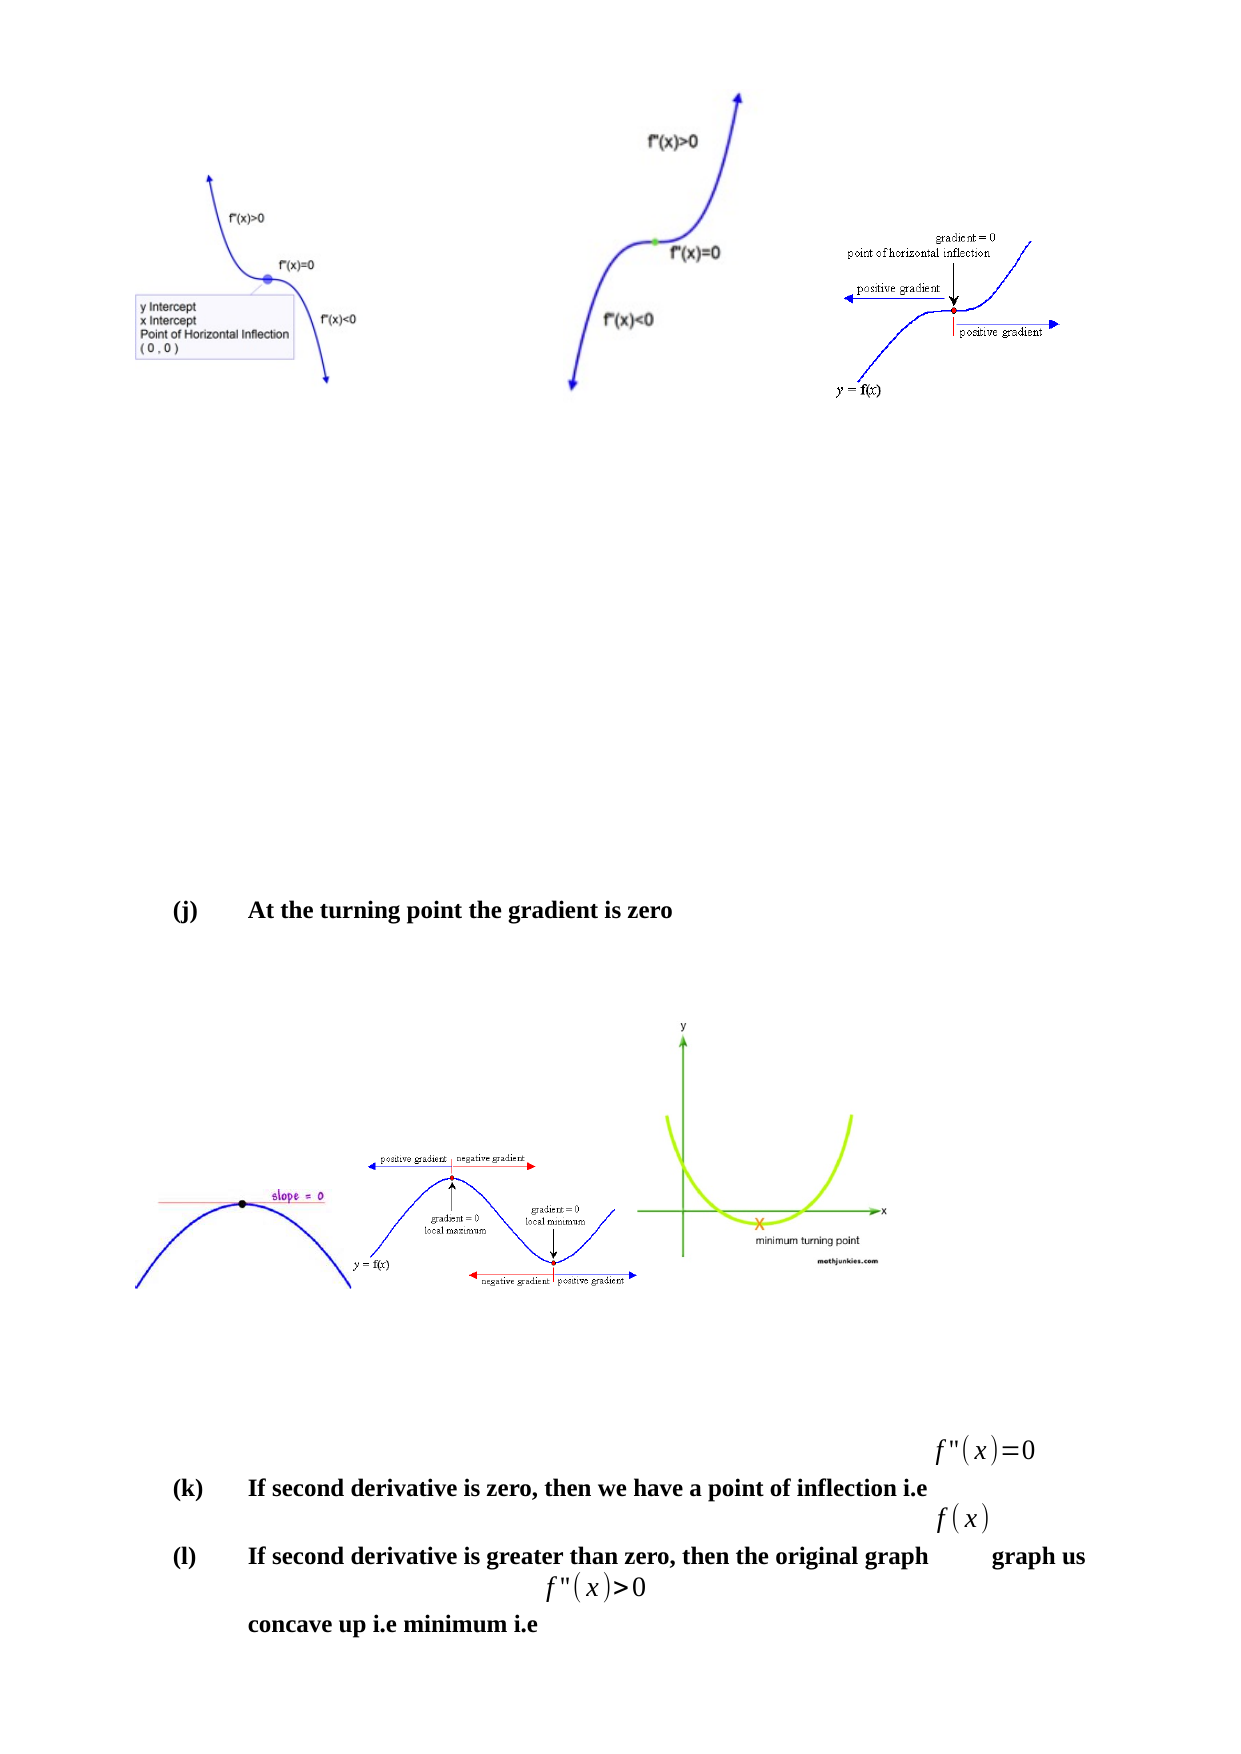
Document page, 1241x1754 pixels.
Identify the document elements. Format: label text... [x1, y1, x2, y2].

list If second derivative is zero, then we have a point of inflection i.e [173, 1433, 1105, 1501]
list If second derivative is greater than zero, then the original graph graph us concave up i.e minimum i.e [173, 1501, 1105, 1638]
picture [135, 174, 364, 403]
picture [833, 229, 1061, 403]
list At the turning point the gradient is zero [173, 895, 1105, 923]
picture [563, 89, 828, 403]
picture [135, 1010, 887, 1289]
